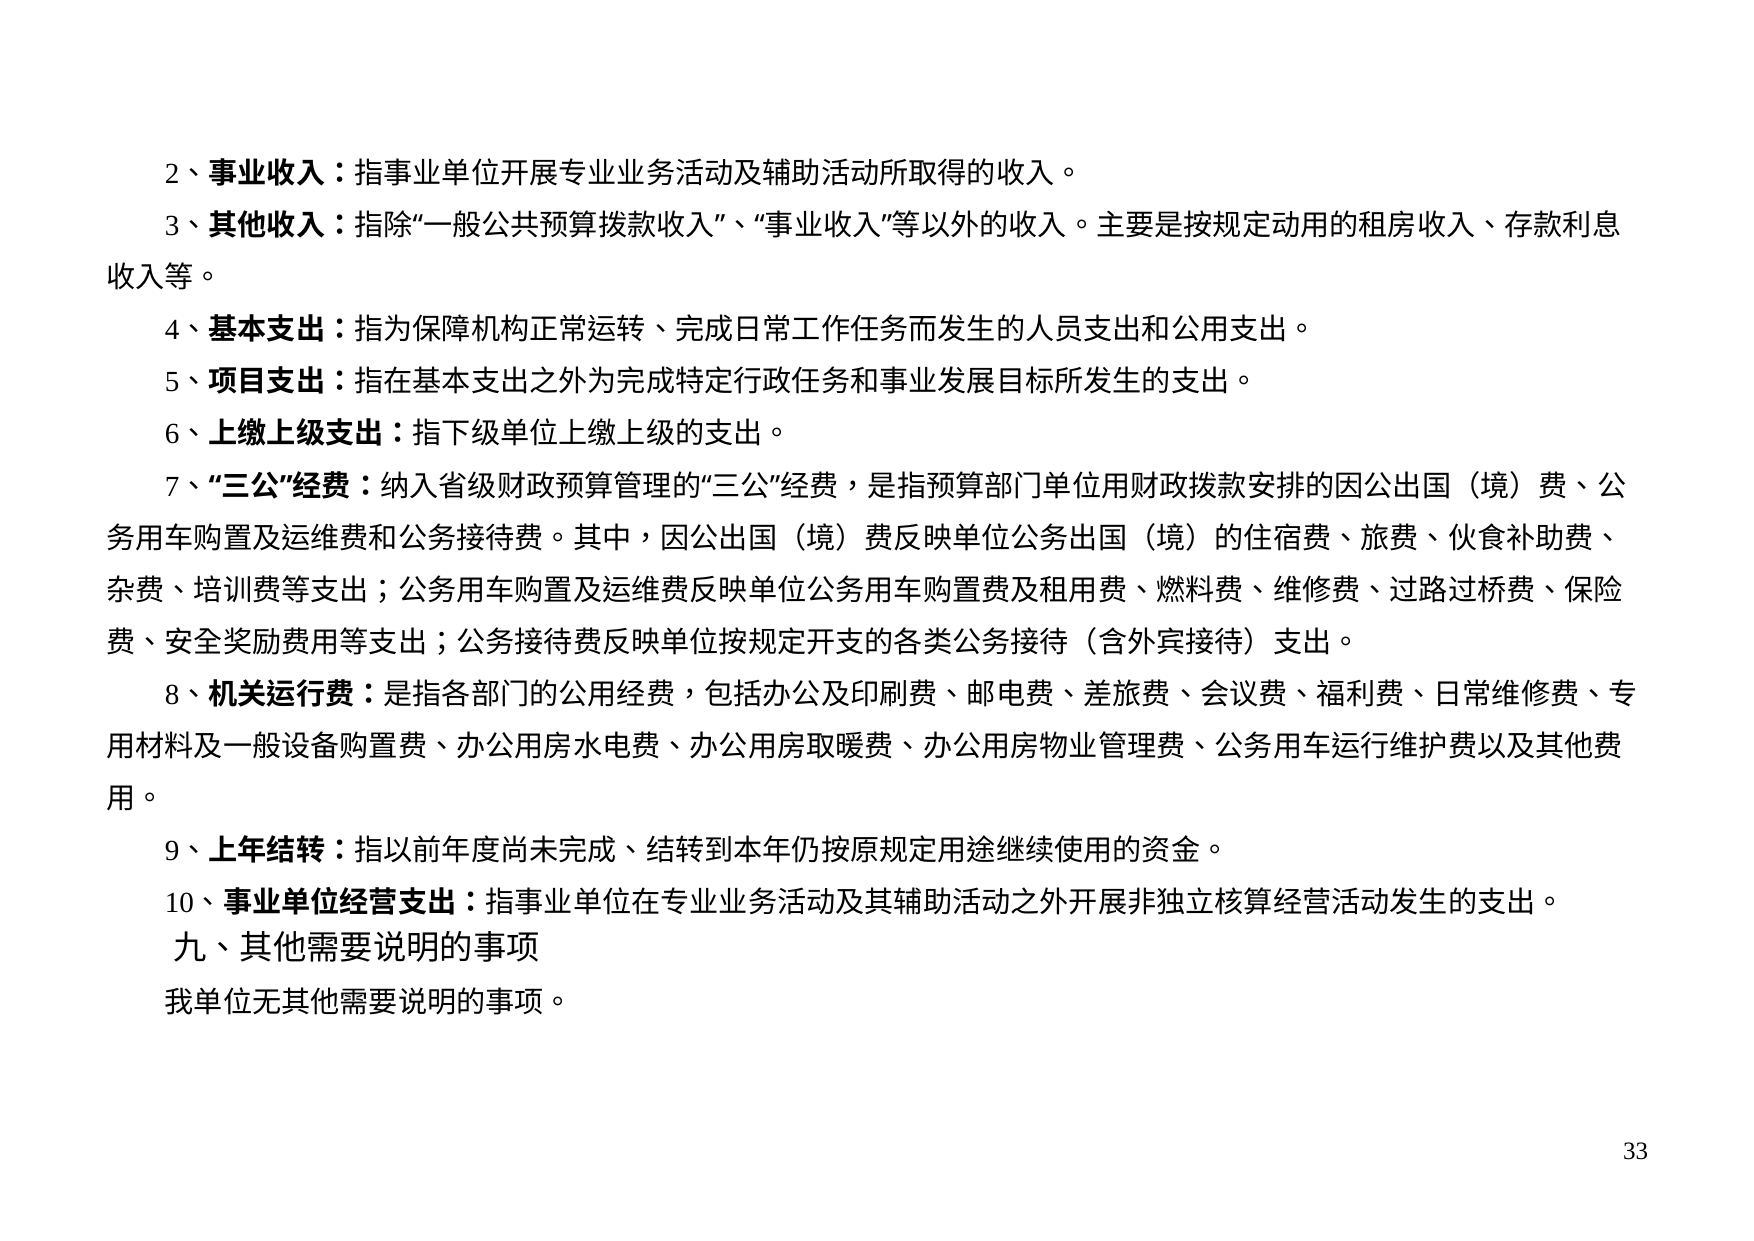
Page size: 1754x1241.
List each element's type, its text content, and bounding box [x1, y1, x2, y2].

text 9、上年结转：指以前年度尚未完成、结转到本年仍按原规定用途继续使用的资金。 [106, 819, 1648, 871]
text 我单位无其他需要说明的事项。 [106, 971, 1648, 1023]
text 4、基本支出：指为保障机构正常运转、完成日常工作任务而发生的人员支出和公用支出。 [106, 298, 1648, 350]
text 九、其他需要说明的事项 [106, 924, 1648, 969]
text 3、其他收入：指除“一般公共预算拨款收入”、“事业收入”等以外的收入。主要是按规定动用的租房收入、存款利息收入等。 [106, 194, 1648, 298]
text 5、项目支出：指在基本支出之外为完成特定行政任务和事业发展目标所发生的支出。 [106, 350, 1648, 402]
text 7、“三公”经费：纳入省级财政预算管理的“三公”经费，是指预算部门单位用财政拨款安排的因公出国（境）费、公务用车购置及运维费和公务接待费。其中，因公出国（境）费反映单位公务出国（境）的住宿费、旅费、伙食补助费、杂费、培训费等支出；公务用车购置及运维费反映单位公务用车购置费及租用费、燃料费、维修费、过路过桥费、保险费、安全奖励费用等支出；公务接待费反映单位按规定开支的各类公务接待（含外宾接待）支出。 [106, 454, 1648, 663]
text 2、事业收入：指事业单位开展专业业务活动及辅助活动所取得的收入。 [106, 142, 1648, 194]
text 6、上缴上级支出：指下级单位上缴上级的支出。 [106, 402, 1648, 454]
text 10、事业单位经营支出：指事业单位在专业业务活动及其辅助活动之外开展非独立核算经营活动发生的支出。 [106, 871, 1648, 923]
text 8、机关运行费：是指各部门的公用经费，包括办公及印刷费、邮电费、差旅费、会议费、福利费、日常维修费、专用材料及一般设备购置费、办公用房水电费、办公用房取暖费、办公用房物业管理费、公务用车运行维护费以及其他费用。 [106, 663, 1648, 819]
